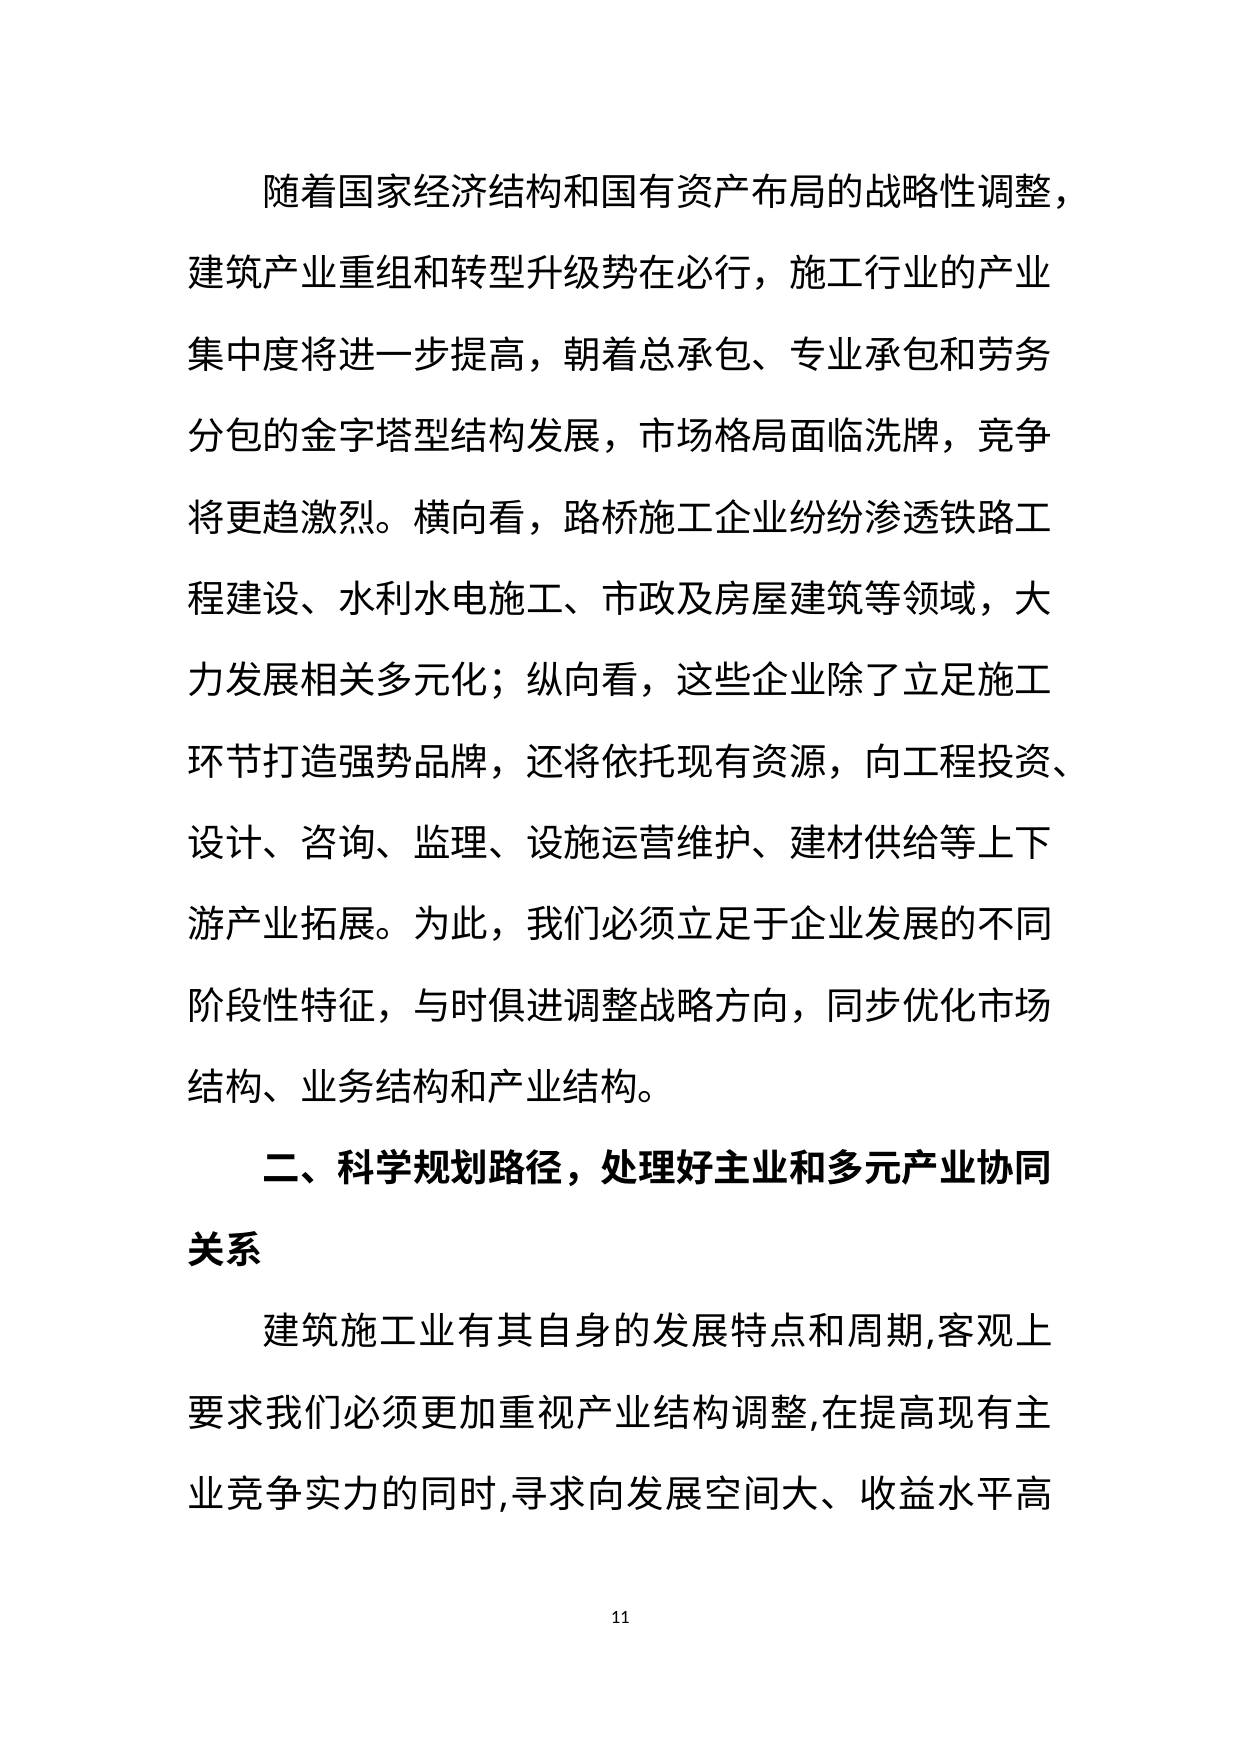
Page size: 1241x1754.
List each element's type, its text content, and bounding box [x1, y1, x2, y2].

text 随着国家经济结构和国有资产布局的战略性调整，建筑产业重组和转型升级势在必行，施工行业的产业集中度将进一步提高，朝着总承包、专业承包和劳务分包的金字塔型结构发展，市场格局面临洗牌，竞争将更趋激烈。横向看，路桥施工企业纷纷渗透铁路工程建设、水利水电施工、市政及房屋建筑等领域，大力发展相关多元化；纵向看，这些企业除了立足施工环节打造强势品牌，还将依托现有资源，向工程投资、设计、咨询、监理、设施运营维护、建材供给等上下游产业拓展。为此，我们必须立足于企业发展的不同阶段性特征，与时俱进调整战略方向，同步优化市场结构、业务结构和产业结构。 [187, 162, 1053, 1111]
text 二、科学规划路径，处理好主业和多元产业协同关系 [187, 1138, 1053, 1274]
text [187, 1301, 1053, 1518]
